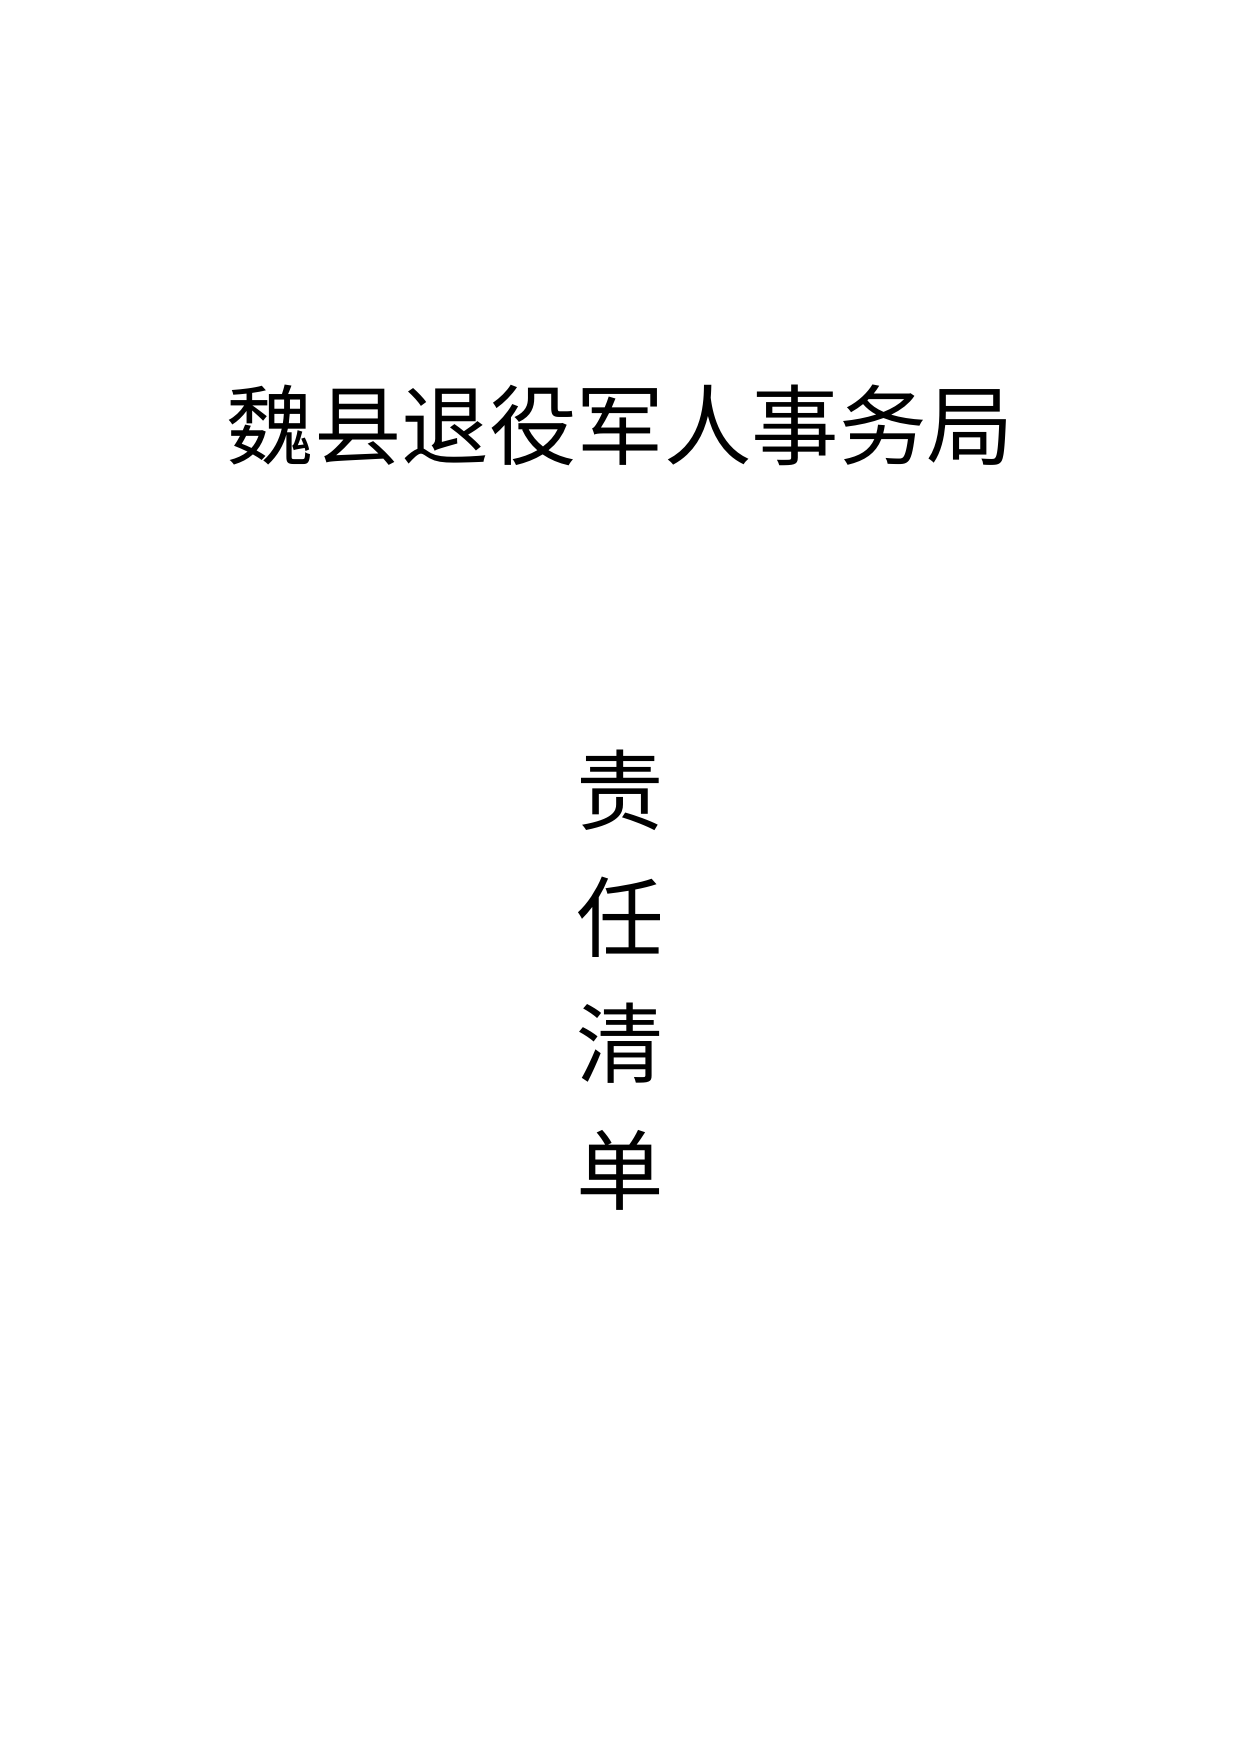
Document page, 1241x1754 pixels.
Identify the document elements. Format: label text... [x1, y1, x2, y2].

text 任 [148, 849, 1092, 975]
text 清 [148, 975, 1092, 1102]
text 单 [148, 1102, 1092, 1229]
text 魏县退役军人事务局 [148, 357, 1092, 484]
text 责 [148, 722, 1092, 849]
